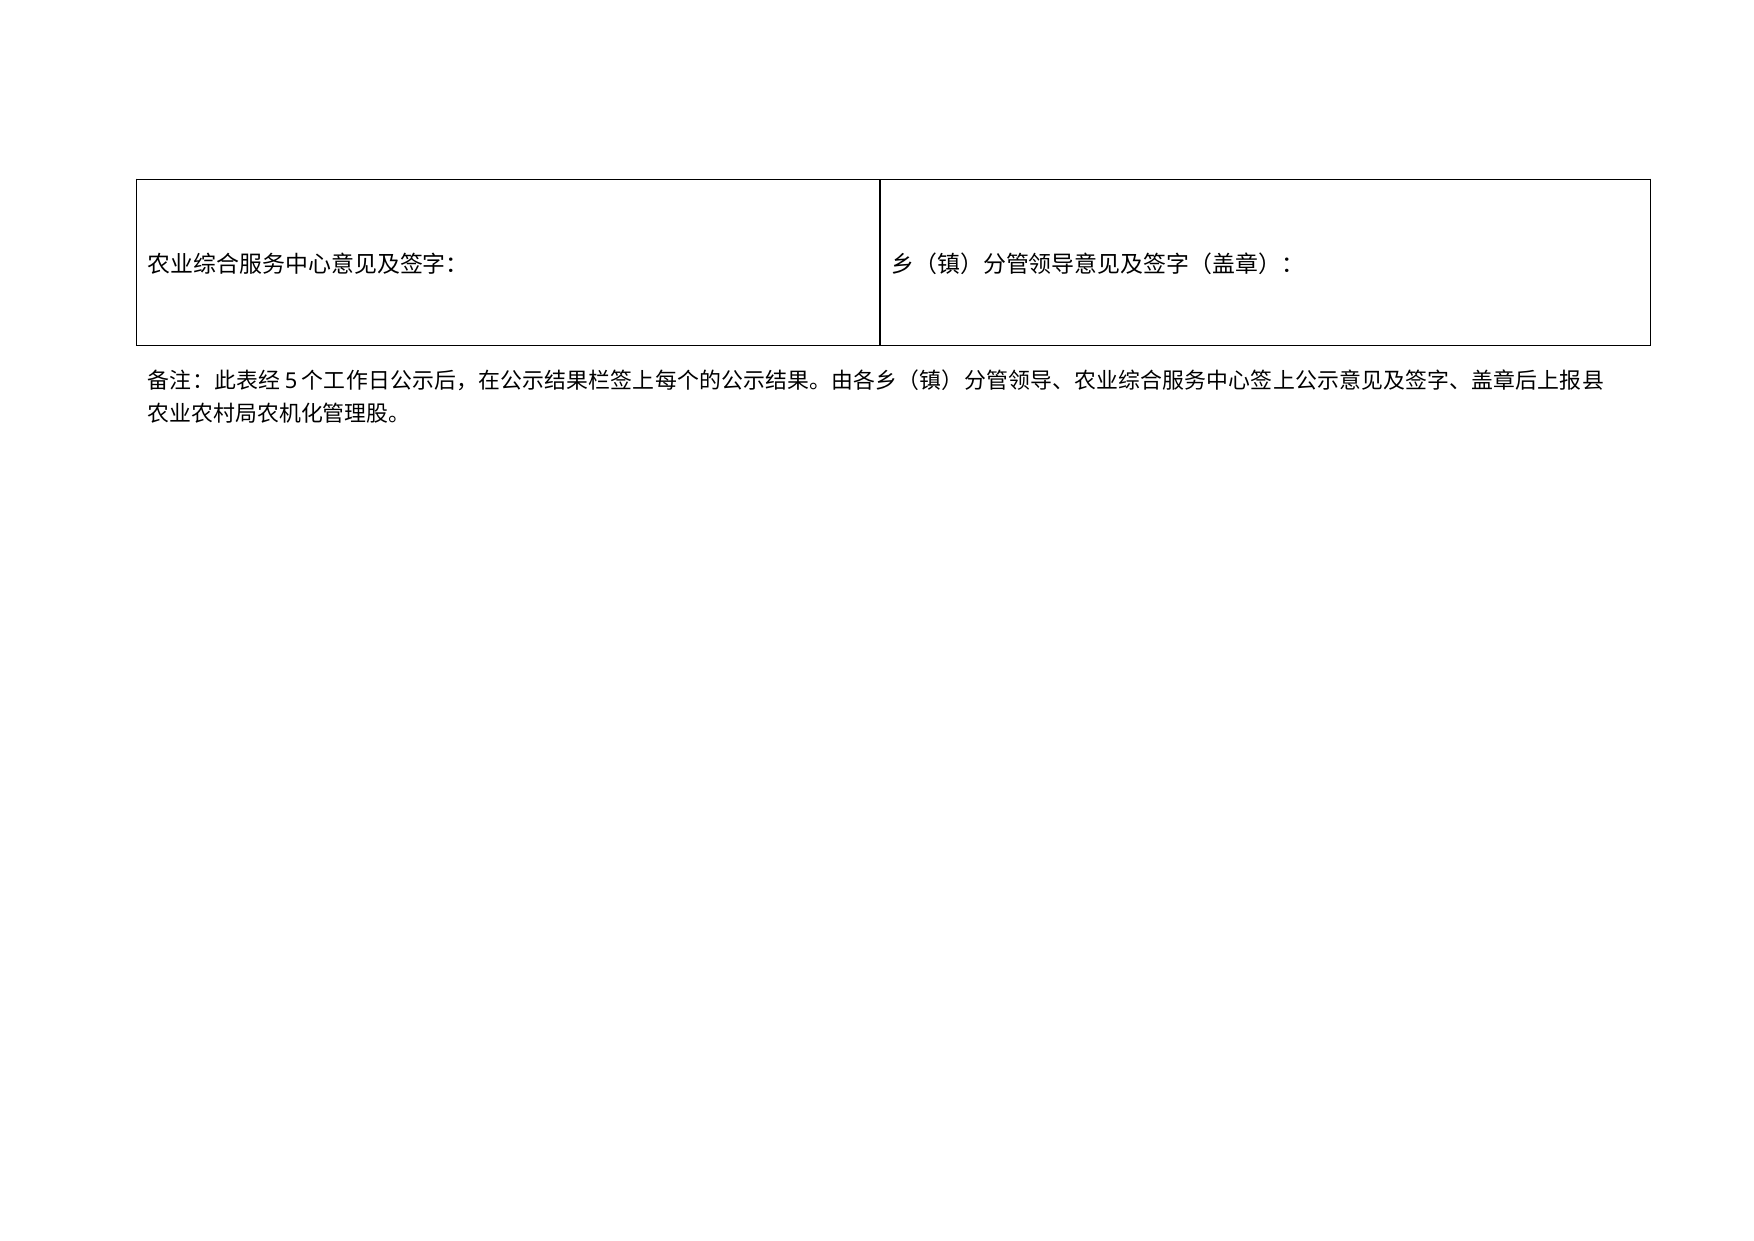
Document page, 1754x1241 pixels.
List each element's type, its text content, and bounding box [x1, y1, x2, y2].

text 备注：此表经5个工作日公示后，在公示结果栏签上每个的公示结果。由各乡（镇）分管领导、农业综合服务中心签上公示意见及签字、盖章后上报县农业农村局农机化管理股。 [148, 363, 1606, 428]
table_cell 农业综合服务中心意见及签字： [137, 180, 879, 345]
table_cell 乡（镇）分管领导意见及签字（盖章）： [881, 180, 1650, 345]
